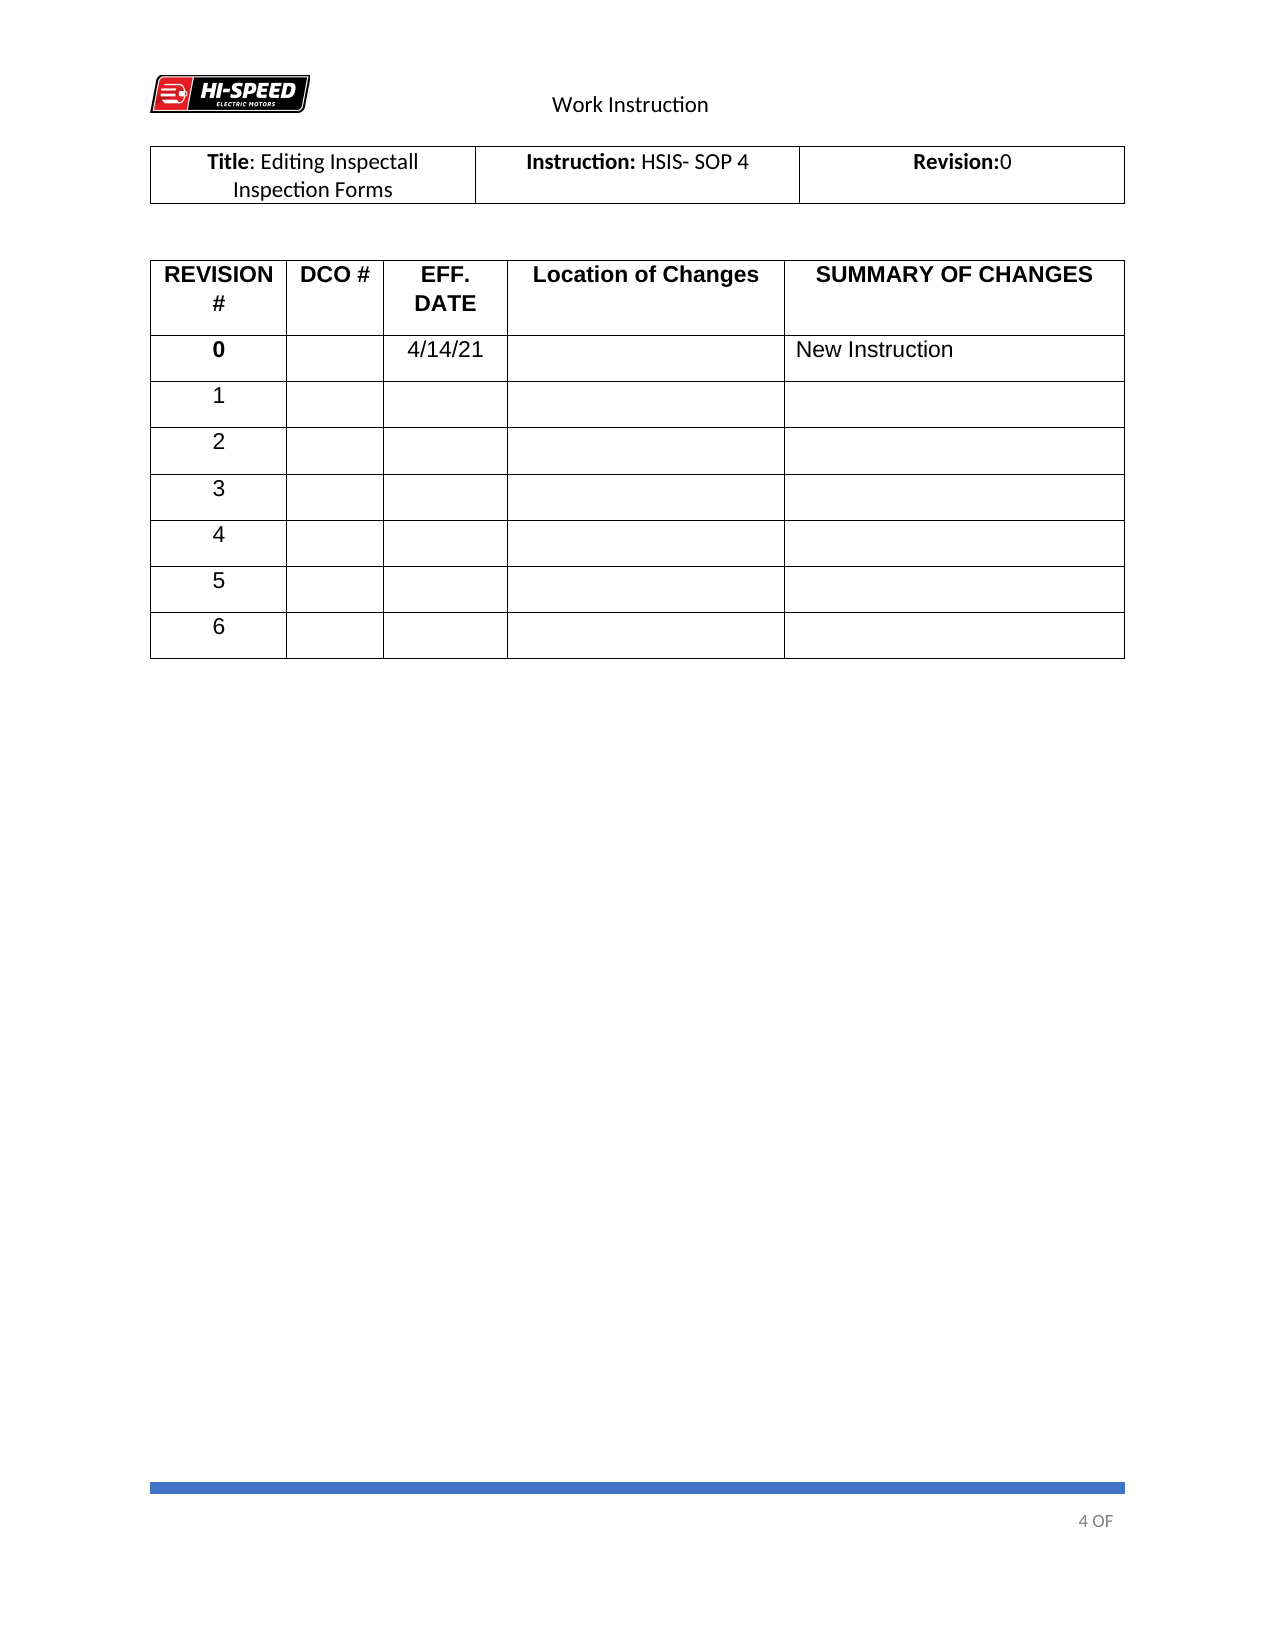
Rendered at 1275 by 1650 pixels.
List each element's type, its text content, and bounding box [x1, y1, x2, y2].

table_header REVISION # [151, 261, 286, 335]
table_cell [384, 382, 507, 427]
table_cell [508, 336, 784, 381]
table_cell [785, 382, 1124, 427]
table_cell [384, 475, 507, 519]
table_cell 4/14/21 [384, 336, 507, 381]
table_cell [384, 428, 507, 473]
table_header DCO # [287, 261, 383, 335]
table_cell 5 [151, 567, 286, 612]
table_cell [785, 475, 1124, 519]
table_cell 4 [151, 521, 286, 566]
table_cell [785, 521, 1124, 566]
table_header SUMMARY OF CHANGES [785, 261, 1124, 335]
table_cell [384, 567, 507, 612]
table_cell [384, 613, 507, 658]
table_cell [287, 567, 383, 612]
table_cell [785, 428, 1124, 473]
picture [150, 75, 310, 113]
table_cell 0 [151, 336, 286, 381]
table_cell [384, 521, 507, 566]
table_cell [508, 567, 784, 612]
table_cell [287, 613, 383, 658]
table_cell 6 [151, 613, 286, 658]
table_header EFF. DATE [384, 261, 507, 335]
table_cell 2 [151, 428, 286, 473]
table_cell [287, 428, 383, 473]
table_cell [508, 613, 784, 658]
table_cell New Instruction [785, 336, 1124, 381]
table_cell 1 [151, 382, 286, 427]
table_header Location of Changes [508, 261, 784, 335]
table_cell [508, 382, 784, 427]
table_cell [508, 428, 784, 473]
table_cell [287, 475, 383, 519]
table_cell [508, 475, 784, 519]
table_cell [287, 382, 383, 427]
table_cell [287, 521, 383, 566]
table_cell [785, 613, 1124, 658]
table_cell [508, 521, 784, 566]
table_cell 3 [151, 475, 286, 519]
table_cell [287, 336, 383, 381]
table_cell [785, 567, 1124, 612]
